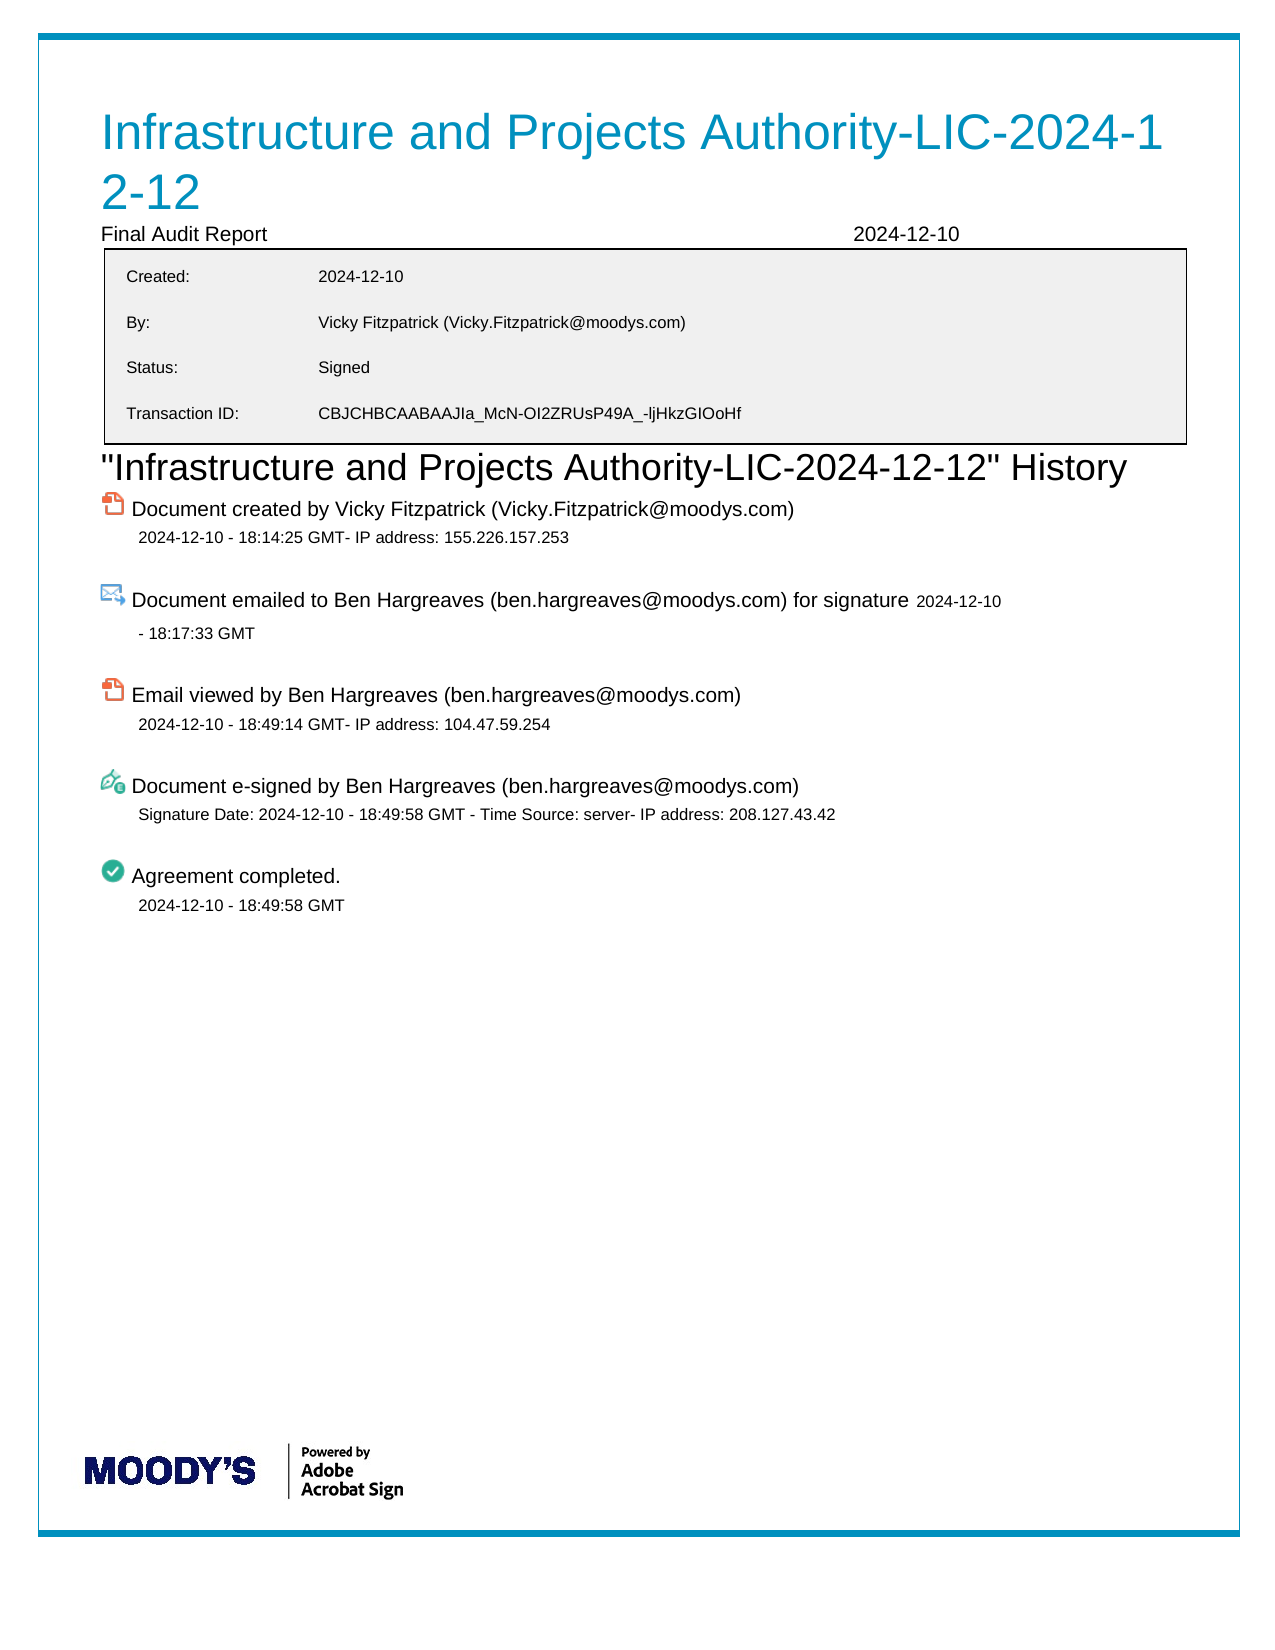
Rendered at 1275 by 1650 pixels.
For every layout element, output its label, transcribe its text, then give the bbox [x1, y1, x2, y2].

picture [100, 491, 126, 517]
picture [100, 677, 126, 703]
picture [100, 768, 126, 794]
picture [71, 1441, 419, 1501]
picture [100, 858, 126, 884]
picture [100, 582, 126, 608]
table_header Infrastructure and Projects Authority-LIC-2024-1 2-12 Final Audit Report 2024-12-10 "Infrastructure and Projects Authority-LIC-2024-12-12" History Document created by Vicky Fitzpatrick (Vicky.Fitzpatrick@moodys.com) 2024-12-10 - 18:14:25 GMT- IP address: 155.226.157.253 Document emailed to Ben Hargreaves (ben.hargreaves@moodys.com) for signature 2024-12-10 - 18:17:33 GMT Email viewed by Ben Hargreaves (ben.hargreaves@moodys.com) 2024-12-10 - 18:49:14 GMT- IP address: 104.47.59.254 Document e-signed by Ben Hargreaves (ben.hargreaves@moodys.com) Signature Date: 2024-12-10 - 18:49:58 GMT - Time Source: server- IP address: 208.127.43.42 Agreement completed. 2024-12-10 - 18:49:58 GMT [39, 40, 1239, 1530]
